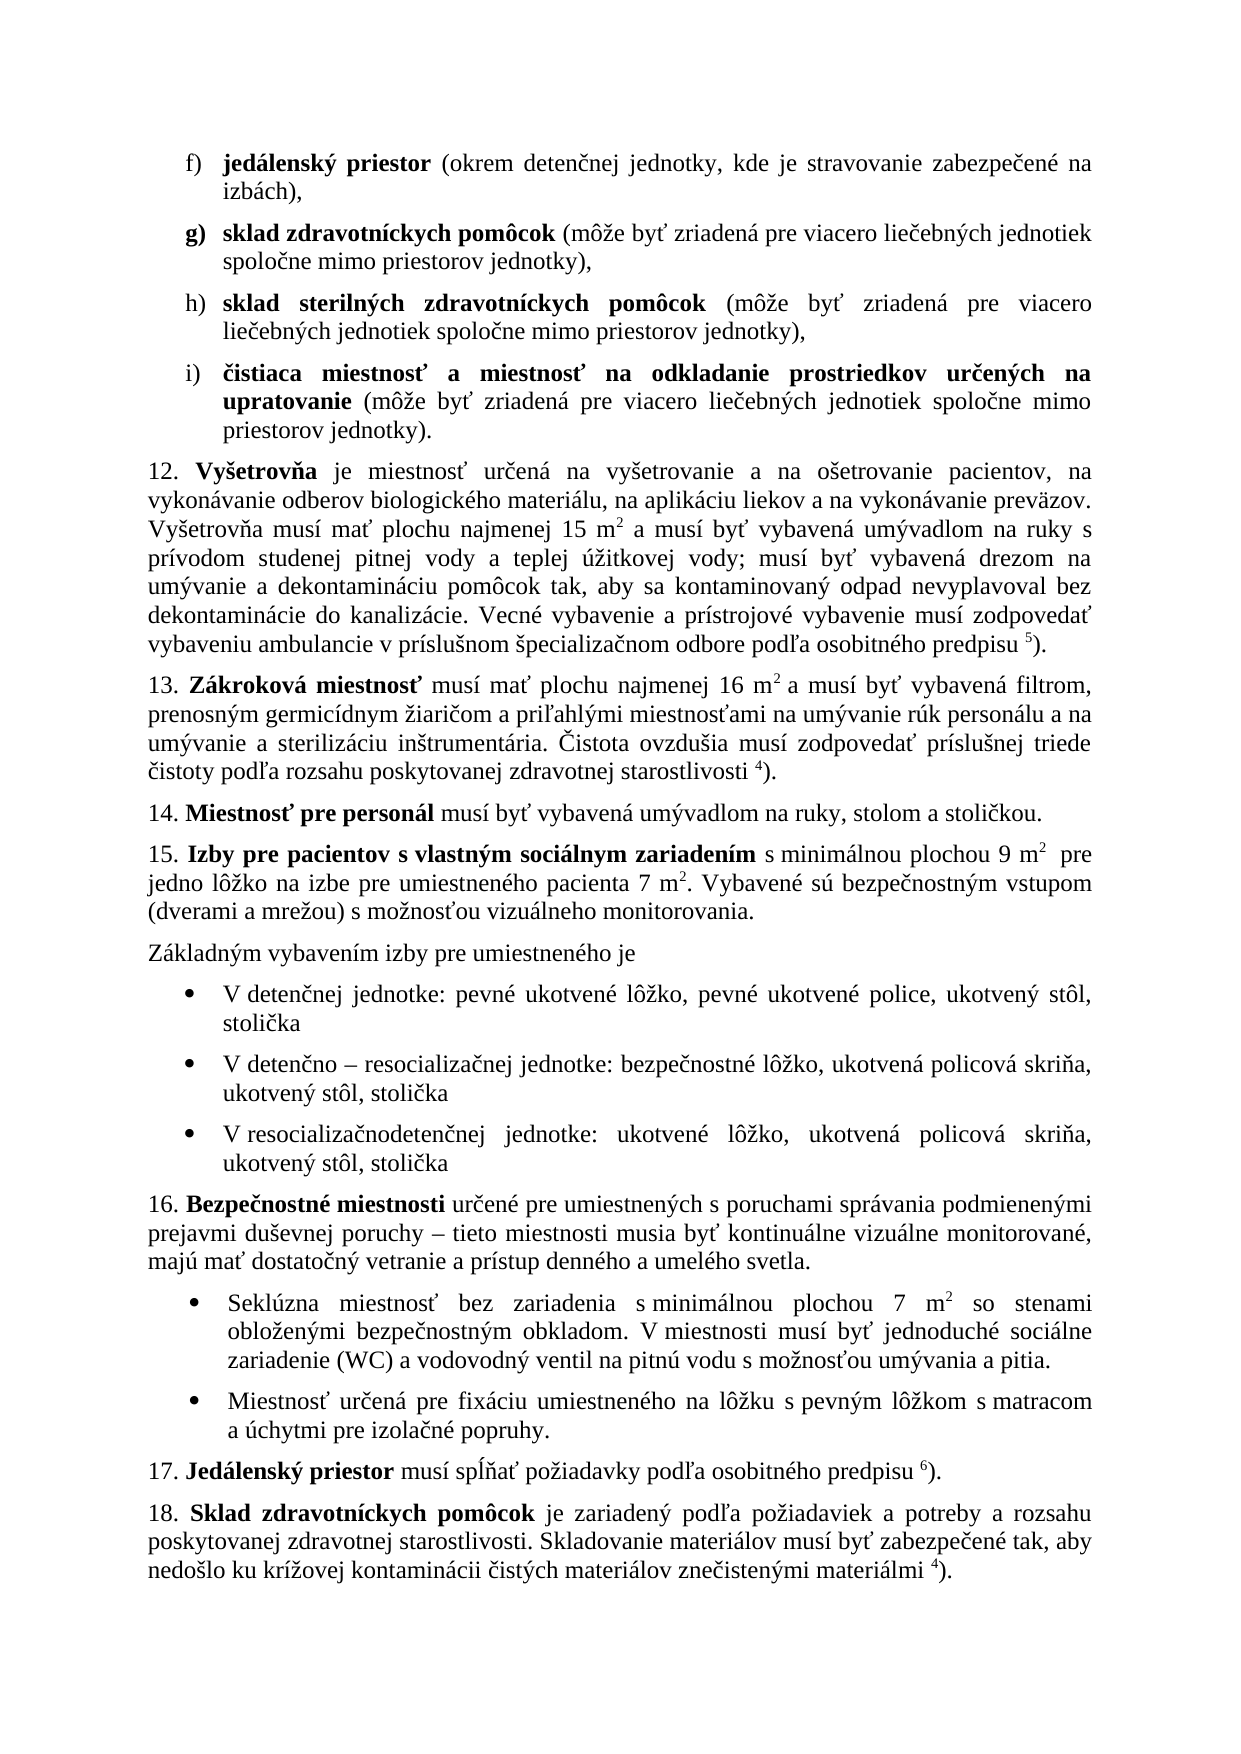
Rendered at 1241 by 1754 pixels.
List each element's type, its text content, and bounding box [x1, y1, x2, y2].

text 16. Bezpečnostné miestnosti určené pre umiestnených s poruchami správania podmienenými prejavmi duševnej poruchy – tieto miestnosti musia byť kontinuálne vizuálne monitorované, majú mať dostatočný vetranie a prístup denného a umelého svetla. [148, 1189, 1092, 1275]
text 14. Miestnosť pre personál musí byť vybavená umývadlom na ruky, stolom a stoličkou. [148, 798, 1092, 826]
list V resocializačnodetenčnej jednotke: ukotvené lôžko, ukotvená policová skriňa, ukotvený stôl, stolička [185, 1119, 1092, 1176]
text 13. Zákroková miestnosť musí mať plochu najmenej 16 m2 a musí byť vybavená filtrom, prenosným germicídnym žiaričom a priľahlými miestnosťami na umývanie rúk personálu a na umývanie a sterilizáciu inštrumentária. Čistota ovzdušia musí zodpovedať príslušnej triede čistoty podľa rozsahu poskytovanej zdravotnej starostlivosti 4). [148, 670, 1092, 785]
list V detenčnej jednotke: pevné ukotvené lôžko, pevné ukotvené police, ukotvený stôl, stolička [185, 979, 1092, 1036]
text 15. Izby pre pacientov s vlastným sociálnym zariadením s minimálnou plochou 9 m2 pre jedno lôžko na izbe pre umiestneného pacienta 7 m2. Vybavené sú bezpečnostným vstupom (dverami a mrežou) s možnosťou vizuálneho monitorovania. [148, 839, 1092, 925]
list čistiaca miestnosť a miestnosť na odkladanie prostriedkov určených na upratovanie (môže byť zriadená pre viacero liečebných jednotiek spoločne mimo priestorov jednotky). [185, 358, 1092, 444]
text 18. Sklad zdravotníckych pomôcok je zariadený podľa požiadaviek a potreby a rozsahu poskytovanej zdravotnej starostlivosti. Skladovanie materiálov musí byť zabezpečené tak, aby nedošlo ku krížovej kontaminácii čistých materiálov znečistenými materiálmi 4). [148, 1498, 1092, 1584]
text 17. Jedálenský priestor musí spĺňať požiadavky podľa osobitného predpisu 6). [148, 1456, 1092, 1485]
list sklad sterilných zdravotníckych pomôcok (môže byť zriadená pre viacero liečebných jednotiek spoločne mimo priestorov jednotky), [185, 288, 1092, 345]
list sklad zdravotníckych pomôcok (môže byť zriadená pre viacero liečebných jednotiek spoločne mimo priestorov jednotky), [185, 218, 1092, 275]
text Základným vybavením izby pre umiestneného je [148, 938, 1092, 966]
list jedálenský priestor (okrem detenčnej jednotky, kde je stravovanie zabezpečené na izbách), [185, 148, 1092, 205]
list V detenčno – resocializačnej jednotke: bezpečnostné lôžko, ukotvená policová skriňa, ukotvený stôl, stolička [185, 1049, 1092, 1106]
list Miestnosť určená pre fixáciu umiestneného na lôžku s pevným lôžkom s matracom a úchytmi pre izolačné popruhy. [190, 1386, 1092, 1444]
text 12. Vyšetrovňa je miestnosť určená na vyšetrovanie a na ošetrovanie pacientov, na vykonávanie odberov biologického materiálu, na aplikáciu liekov a na vykonávanie preväzov. Vyšetrovňa musí mať plochu najmenej 15 m2 a musí byť vybavená umývadlom na ruky s prívodom studenej pitnej vody a teplej úžitkovej vody; musí byť vybavená drezom na umývanie a dekontamináciu pomôcok tak, aby sa kontaminovaný odpad nevyplavoval bez dekontaminácie do kanalizácie. Vecné vybavenie a prístrojové vybavenie musí zodpovedať vybaveniu ambulancie v príslušnom špecializačnom odbore podľa osobitného predpisu 5). [148, 456, 1092, 658]
list Seklúzna miestnosť bez zariadenia s minimálnou plochou 7 m2 so stenami obloženými bezpečnostným obkladom. V miestnosti musí byť jednoduché sociálne zariadenie (WC) a vodovodný ventil na pitnú vodu s možnosťou umývania a pitia. [190, 1288, 1092, 1374]
